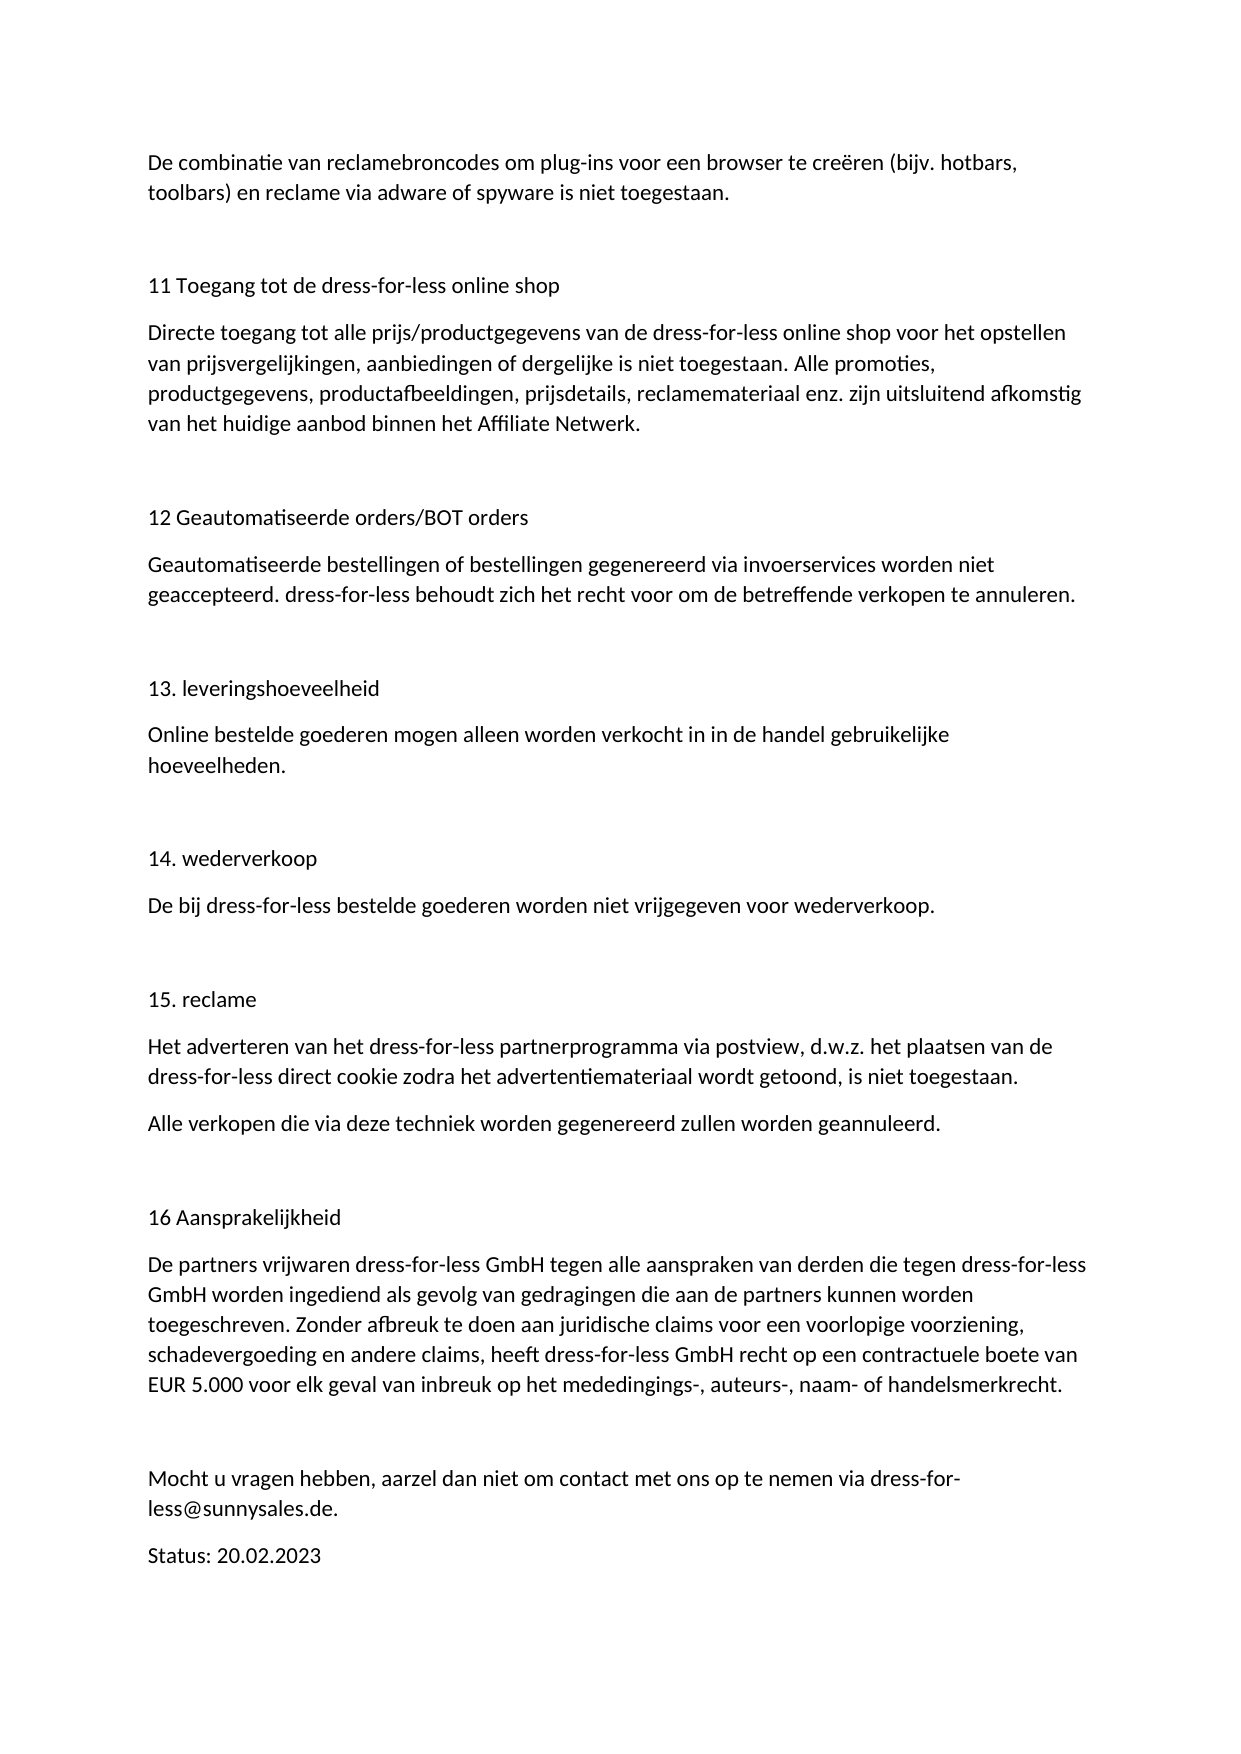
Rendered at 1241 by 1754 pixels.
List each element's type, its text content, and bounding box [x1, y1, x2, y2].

text 15. reclame [148, 985, 1093, 1013]
text Het adverteren van het dress-for-less partnerprogramma via postview, d.w.z. het plaatsen van de dress-for-less direct cookie zodra het advertentiemateriaal wordt getoond, is niet toegestaan. [148, 1032, 1093, 1090]
text 11 Toegang tot de dress-for-less online shop [148, 272, 1093, 299]
text Online bestelde goederen mogen alleen worden verkocht in in de handel gebruikelijke hoeveelheden. [148, 721, 1093, 779]
text Alle verkopen die via deze techniek worden gegenereerd zullen worden geannuleerd. [148, 1109, 1093, 1137]
text Status: 20.02.2023 [148, 1541, 1093, 1569]
text De combinatie van reclamebroncodes om plug-ins voor een browser te creëren (bijv. hotbars, toolbars) en reclame via adware of spyware is niet toegestaan. [148, 148, 1093, 206]
text 14. wederverkoop [148, 844, 1093, 872]
text De partners vrijwaren dress-for-less GmbH tegen alle aanspraken van derden die tegen dress-for-less GmbH worden ingediend als gevolg van gedragingen die aan de partners kunnen worden toegeschreven. Zonder afbreuk te doen aan juridische claims voor een voorlopige voorziening, schadevergoeding en andere claims, heeft dress-for-less GmbH recht op een contractuele boete van EUR 5.000 voor elk geval van inbreuk op het mededingings-, auteurs-, naam- of handelsmerkrecht. [148, 1250, 1093, 1398]
text 16 Aansprakelijkheid [148, 1203, 1093, 1231]
text Mocht u vragen hebben, aarzel dan niet om contact met ons op te nemen via dress-for-less@sunnysales.de. [148, 1464, 1093, 1522]
text Geautomatiseerde bestellingen of bestellingen gegenereerd via invoerservices worden niet geaccepteerd. dress-for-less behoudt zich het recht voor om de betreffende verkopen te annuleren. [148, 550, 1093, 608]
text 13. leveringshoeveelheid [148, 674, 1093, 702]
text 12 Geautomatiseerde orders/BOT orders [148, 503, 1093, 531]
text Directe toegang tot alle prijs/productgegevens van de dress-for-less online shop voor het opstellen van prijsvergelijkingen, aanbiedingen of dergelijke is niet toegestaan. Alle promoties, productgegevens, productafbeeldingen, prijsdetails, reclamemateriaal enz. zijn uitsluitend afkomstig van het huidige aanbod binnen het Affiliate Netwerk. [148, 318, 1093, 437]
text De bij dress-for-less bestelde goederen worden niet vrijgegeven voor wederverkoop. [148, 891, 1093, 919]
